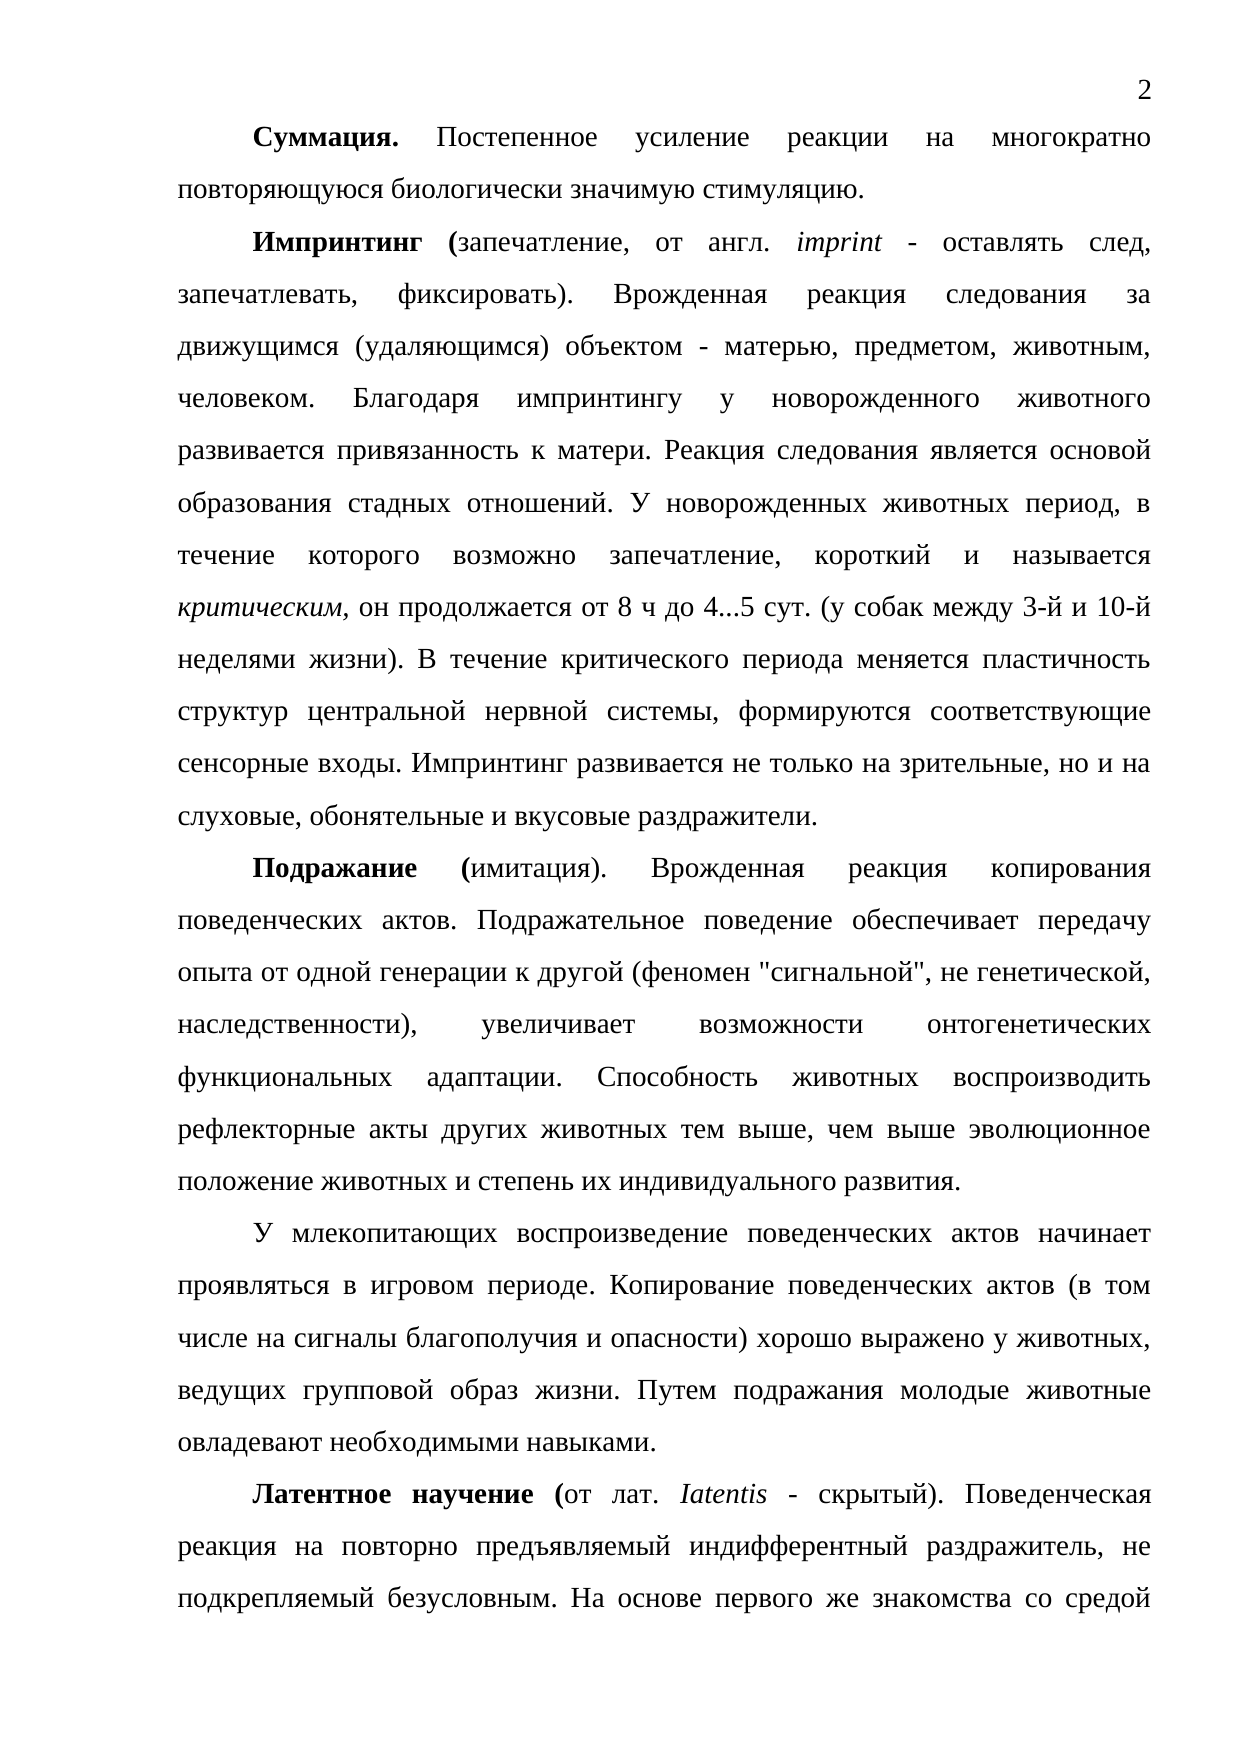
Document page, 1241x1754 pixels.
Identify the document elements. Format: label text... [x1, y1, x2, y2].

text Суммация. Постепенное усиление реакции на многократно повторяющуюся биологически значимую стимуляцию. [177, 118, 1152, 205]
text Импринтинг (запечатление, от англ. imprint - оставлять след, запечатлевать, фиксировать). Врожденная реакция следования за движущимся (удаляющимся) объектом - матерью, предметом, животным, человеком. Благодаря импринтингу у новорожденного животного развивается привязанность к матери. Реакция следования является основой образования стадных отношений. У новорожденных животных период, в течение которого возможно запечатление, короткий и называется критическим, он продолжается от 8 ч до 4...5 сут. (у собак между 3-й и 10-й неделями жизни). В течение критического периода меняется пластичность структур центральной нервной системы, формируются соответствующие сенсорные входы. Импринтинг развивается не только на зрительные, но и на слуховые, обонятельные и вкусовые раздражители. [177, 222, 1152, 831]
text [177, 1475, 1152, 1614]
text Подражание (имитация). Врожденная реакция копирования поведенческих актов. Подражательное поведение обеспечивает передачу опыта от одной генерации к другой (феномен "сигнальной", не генетической, наследственности), увеличивает возможности онтогенетических функциональных адаптации. Способность животных воспроизводить рефлекторные акты других животных тем выше, чем выше эволюционное положение животных и степень их индивидуального развития. [177, 849, 1152, 1197]
text У млекопитающих воспроизведение поведенческих актов начинает проявляться в игровом периоде. Копирование поведенческих актов (в том числе на сигналы благополучия и опасности) хорошо выражено у животных, ведущих групповой образ жизни. Путем подражания молодые животные овладевают необходимыми навыками. [177, 1214, 1152, 1458]
